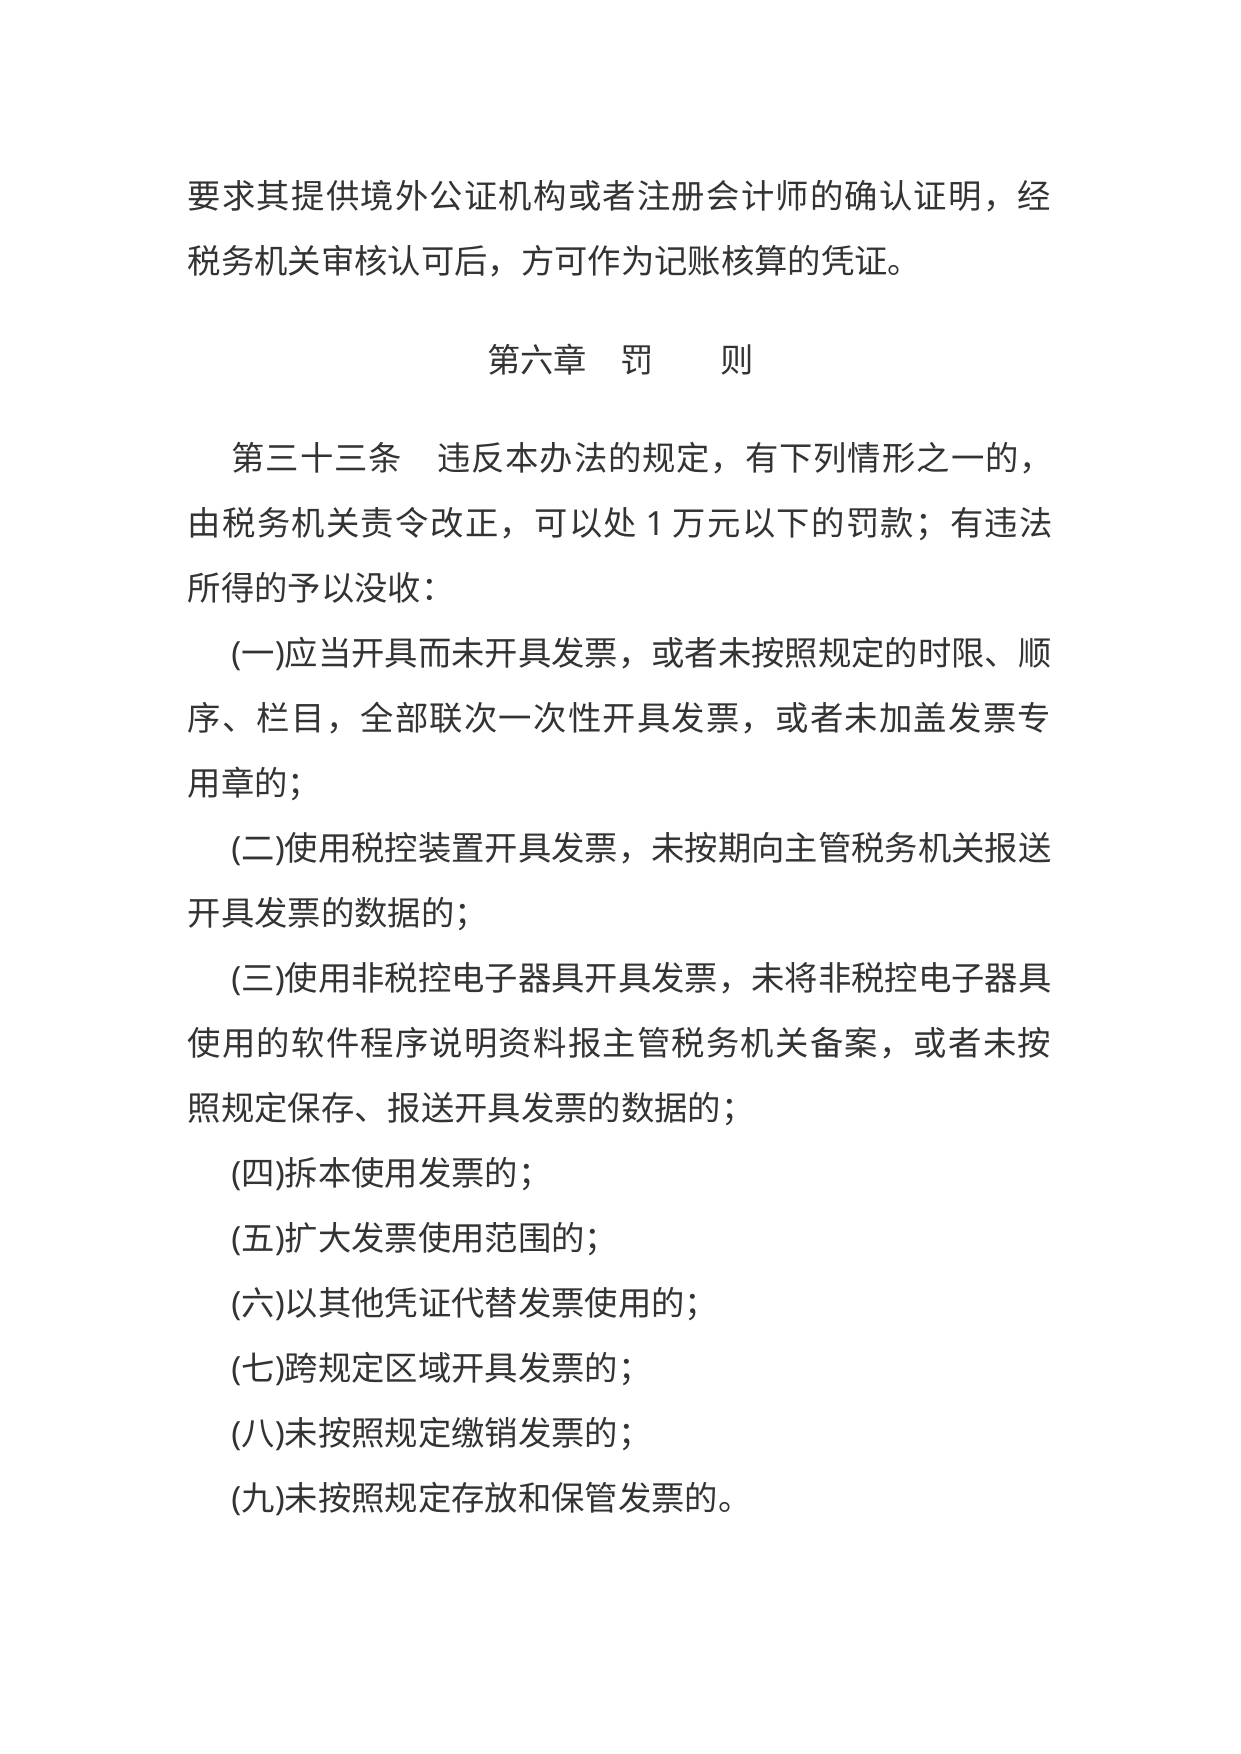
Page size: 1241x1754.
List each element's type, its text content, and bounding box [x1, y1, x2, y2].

text (六)以其他凭证代替发票使用的； [187, 1269, 1053, 1334]
text 第三十三条 违反本办法的规定，有下列情形之一的，由税务机关责令改正，可以处1万元以下的罚款；有违法所得的予以没收： [187, 424, 1053, 619]
text (一)应当开具而未开具发票，或者未按照规定的时限、顺序、栏目，全部联次一次性开具发票，或者未加盖发票专用章的； [187, 619, 1053, 814]
text (五)扩大发票使用范围的； [187, 1204, 1053, 1269]
text (四)拆本使用发票的； [187, 1139, 1053, 1204]
text (七)跨规定区域开具发票的； [187, 1334, 1053, 1399]
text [187, 162, 1053, 292]
subtitle 第六章 罚 则 [187, 325, 1053, 390]
text (九)未按照规定存放和保管发票的。 [187, 1464, 1053, 1529]
text (二)使用税控装置开具发票，未按期向主管税务机关报送开具发票的数据的； [187, 814, 1053, 944]
text (八)未按照规定缴销发票的； [187, 1399, 1053, 1464]
text (三)使用非税控电子器具开具发票，未将非税控电子器具使用的软件程序说明资料报主管税务机关备案，或者未按照规定保存、报送开具发票的数据的； [187, 944, 1053, 1139]
